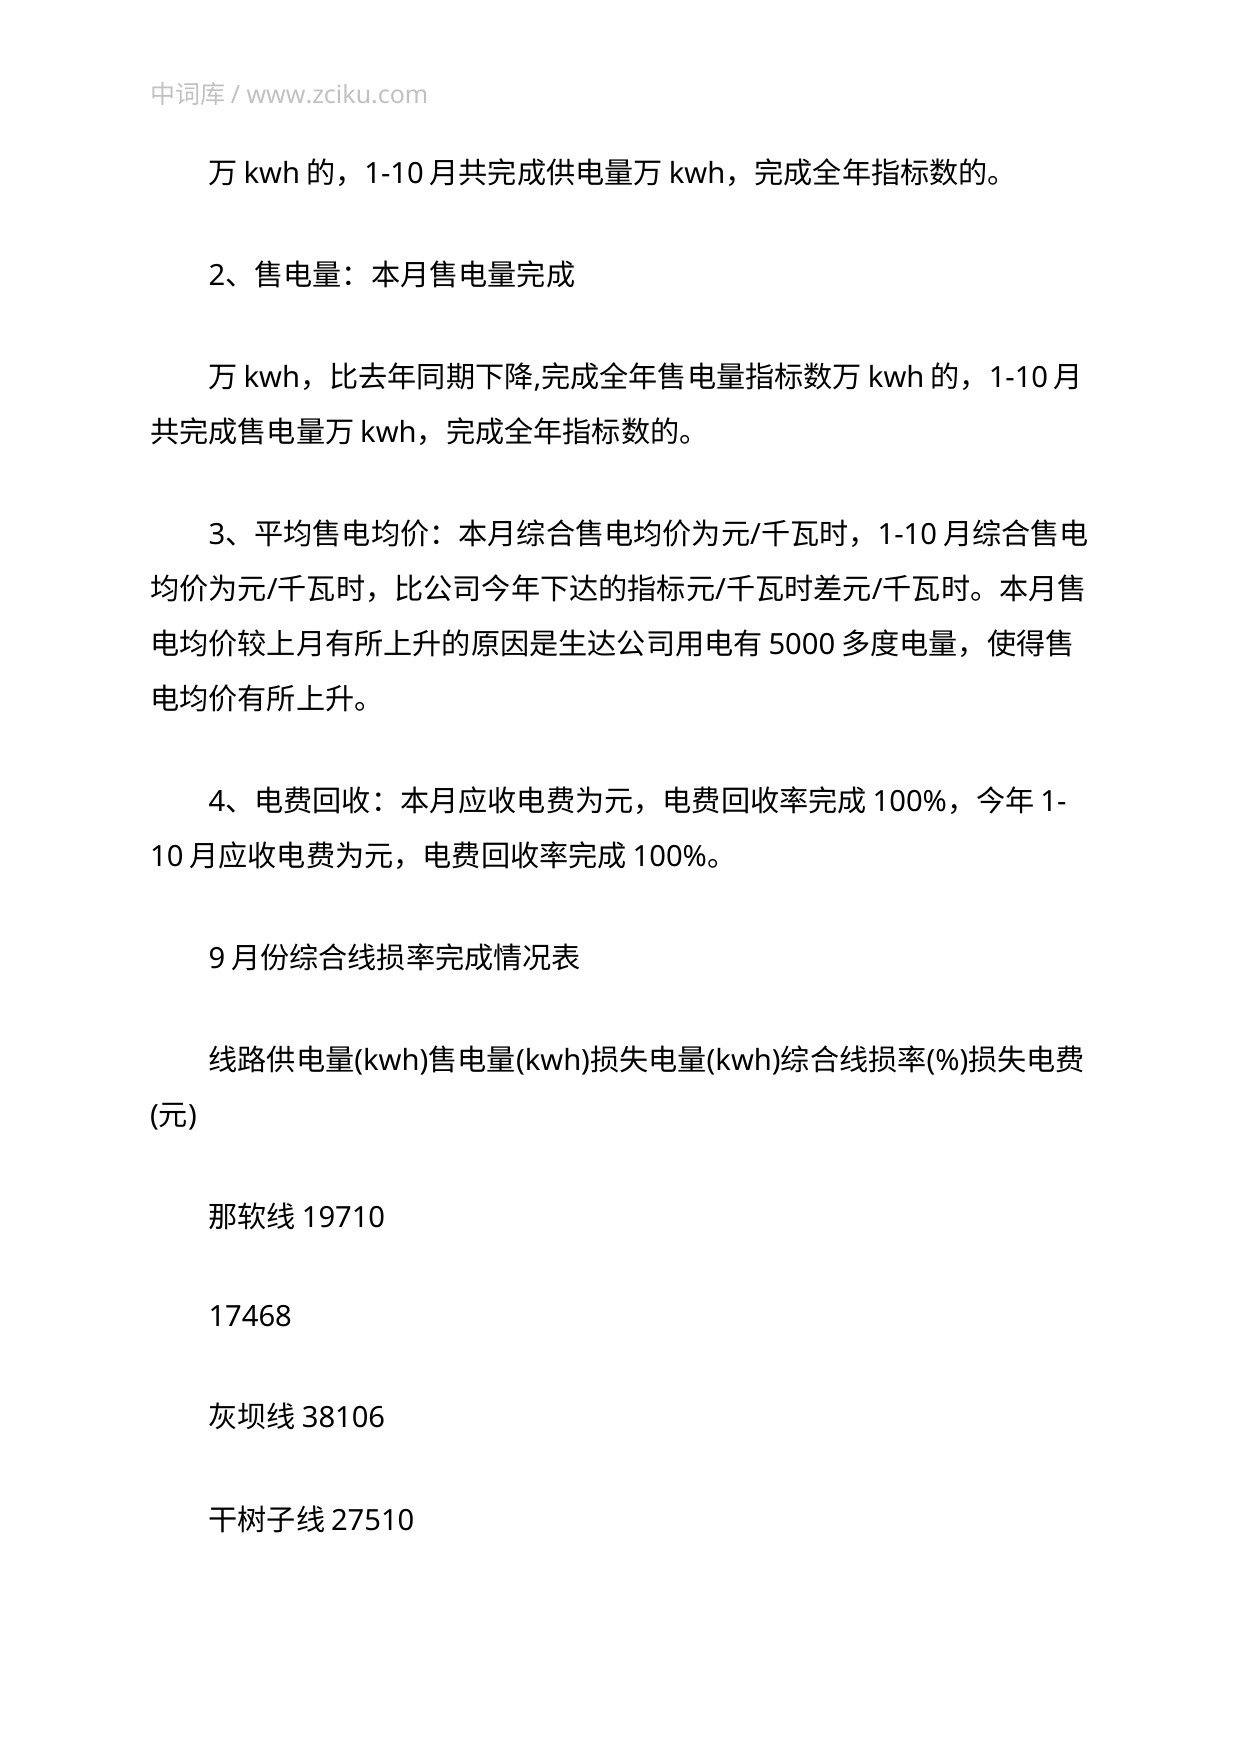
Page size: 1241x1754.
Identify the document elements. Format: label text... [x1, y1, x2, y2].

text 干树子线27510 [150, 1496, 1090, 1538]
text 3、平均售电均价：本月综合售电均价为元/千瓦时，1-10月综合售电均价为元/千瓦时，比公司今年下达的指标元/千瓦时差元/千瓦时。本月售电均价较上月有所上升的原因是生达公司用电有5000多度电量，使得售电均价有所上升。 [150, 511, 1090, 718]
text 4、电费回收：本月应收电费为元，电费回收率完成100%，今年1-10月应收电费为元，电费回收率完成100%。 [150, 778, 1090, 875]
text 17468 [150, 1296, 1090, 1335]
text 万kwh，比去年同期下降,完成全年售电量指标数万kwh的，1-10月共完成售电量万kwh，完成全年指标数的。 [150, 354, 1090, 451]
text 万kwh的，1-10月共完成供电量万kwh，完成全年指标数的。 [150, 150, 1090, 192]
text 9月份综合线损率完成情况表 [150, 935, 1090, 977]
text 2、售电量：本月售电量完成 [150, 252, 1090, 294]
text 线路供电量(kwh)售电量(kwh)损失电量(kwh)综合线损率(%)损失电费(元) [150, 1037, 1090, 1134]
text 那软线19710 [150, 1194, 1090, 1236]
text 灰坝线38106 [150, 1394, 1090, 1436]
